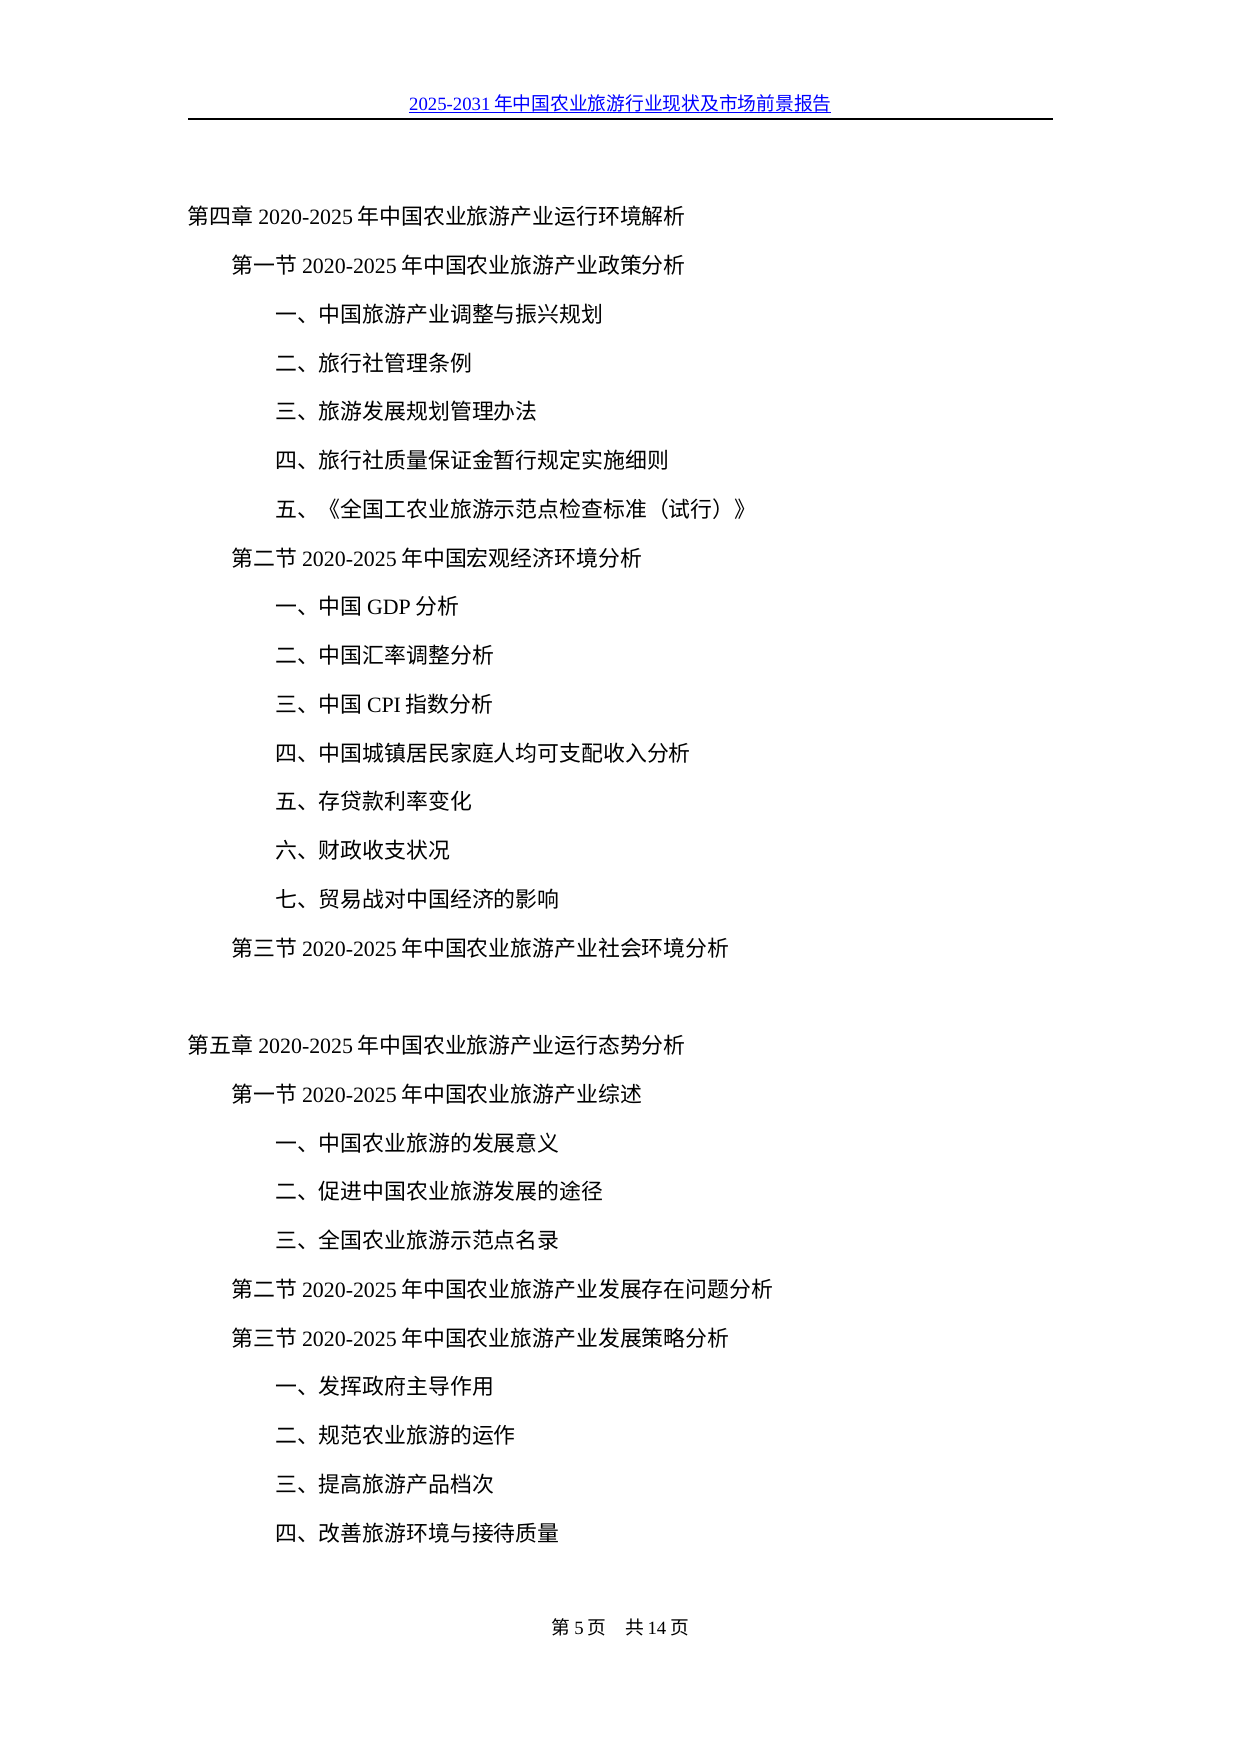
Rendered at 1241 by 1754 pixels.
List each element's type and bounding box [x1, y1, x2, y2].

text [187, 150, 1053, 1548]
